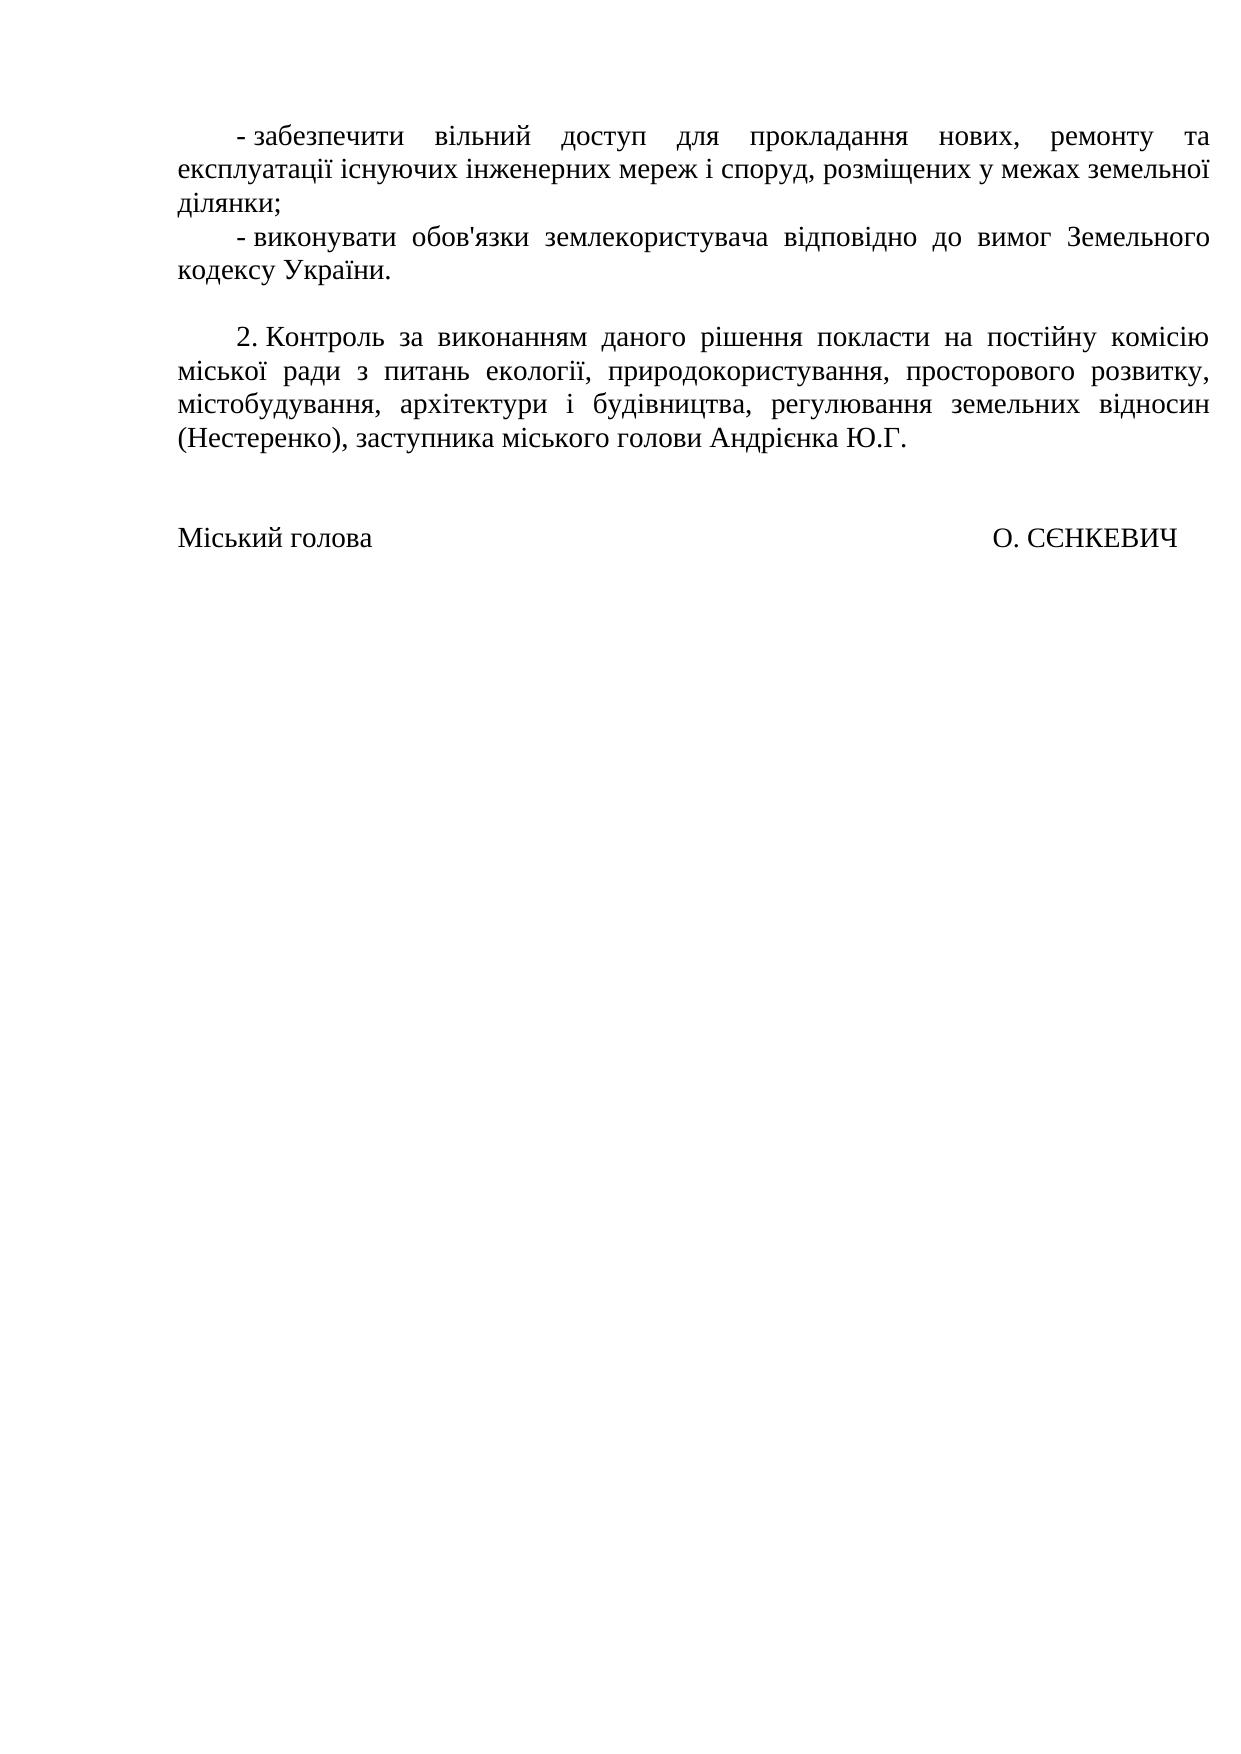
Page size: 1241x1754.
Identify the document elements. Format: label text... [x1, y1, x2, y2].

text 2. Контроль за виконанням даного рішення покласти на постійну комісію міської ради з питань екології, природокористування, просторового розвитку, містобудування, архітектури і будівництва, регулювання земельних відносин (Нестеренко), заступника міського голови Андрієнка Ю.Г. [177, 319, 1211, 453]
text Міський голова О. СЄНКЕВИЧ [177, 521, 1211, 554]
text - виконувати обов'язки землекористувача відповідно до вимог Земельного кодексу України. [177, 219, 1211, 286]
text - забезпечити вільний доступ для прокладання нових, ремонту та експлуатації існуючих інженерних мереж і споруд, розміщених у межах земельної ділянки; [177, 118, 1211, 219]
